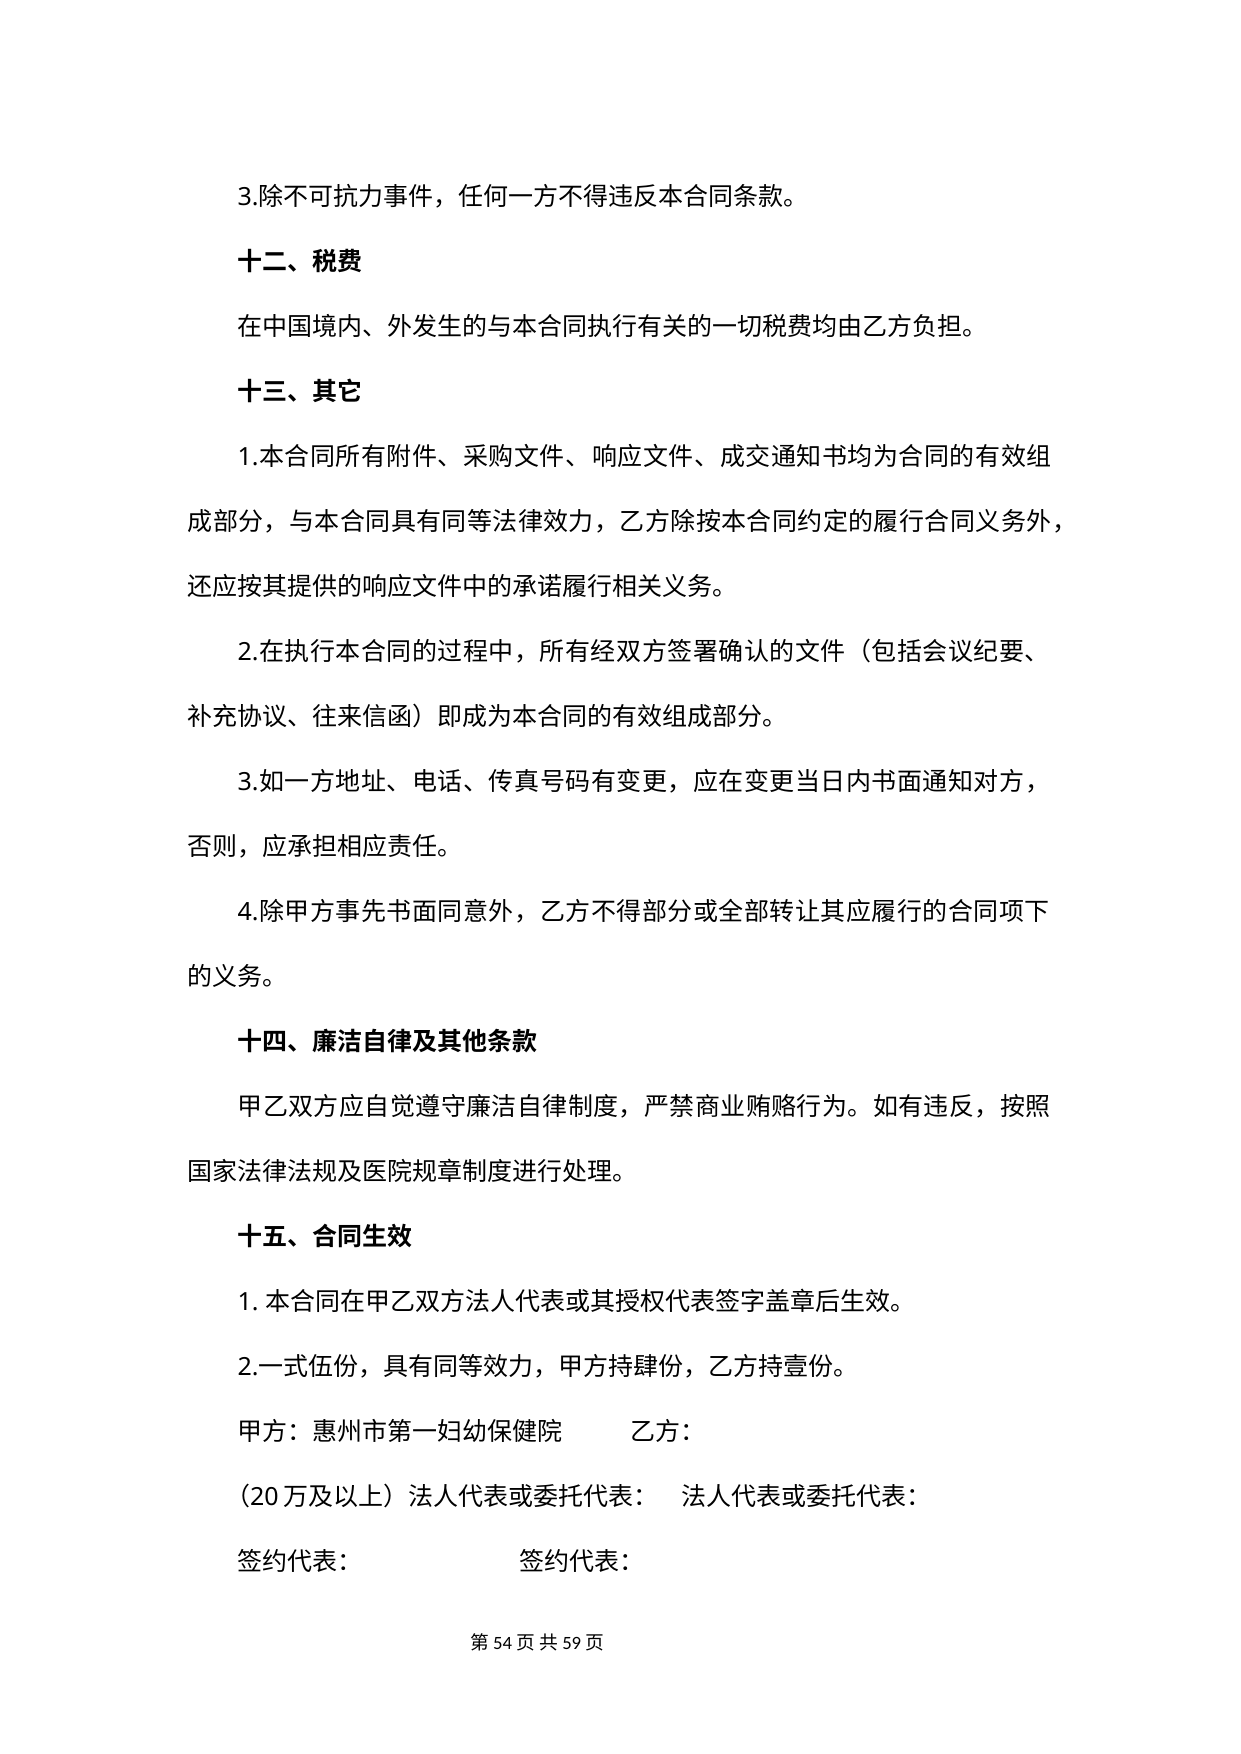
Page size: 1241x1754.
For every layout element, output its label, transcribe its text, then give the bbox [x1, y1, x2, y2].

text 在中国境内、外发生的与本合同执行有关的一切税费均由乙方负担。 [187, 292, 1053, 357]
text 甲方：惠州市第一妇幼保健院 乙方： [237, 1397, 1053, 1462]
text 签约代表： 签约代表： [187, 1527, 1053, 1592]
text 4.除甲方事先书面同意外，乙方不得部分或全部转让其应履行的合同项下的义务。 [187, 877, 1053, 1007]
text 十二、税费 [187, 227, 1053, 292]
text 甲乙双方应自觉遵守廉洁自律制度，严禁商业贿赂行为。如有违反，按照国家法律法规及医院规章制度进行处理。 [187, 1072, 1053, 1202]
text 十三、其它 [187, 357, 1053, 422]
text 2.在执行本合同的过程中，所有经双方签署确认的文件（包括会议纪要、补充协议、往来信函）即成为本合同的有效组成部分。 [187, 617, 1053, 747]
text 十四、廉洁自律及其他条款 [187, 1007, 1053, 1072]
text （20万及以上）法人代表或委托代表： 法人代表或委托代表： [187, 1462, 1053, 1527]
text 1.本合同所有附件、采购文件、响应文件、成交通知书均为合同的有效组成部分，与本合同具有同等法律效力，乙方除按本合同约定的履行合同义务外，还应按其提供的响应文件中的承诺履行相关义务。 [187, 422, 1053, 617]
text 2.一式伍份，具有同等效力，甲方持肆份，乙方持壹份。 [187, 1332, 1053, 1397]
text 3.除不可抗力事件，任何一方不得违反本合同条款。 [187, 162, 1053, 227]
text 3.如一方地址、电话、传真号码有变更，应在变更当日内书面通知对方，否则，应承担相应责任。 [187, 747, 1053, 877]
text 十五、合同生效 [187, 1202, 1053, 1267]
text 1. 本合同在甲乙双方法人代表或其授权代表签字盖章后生效。 [187, 1267, 1053, 1332]
